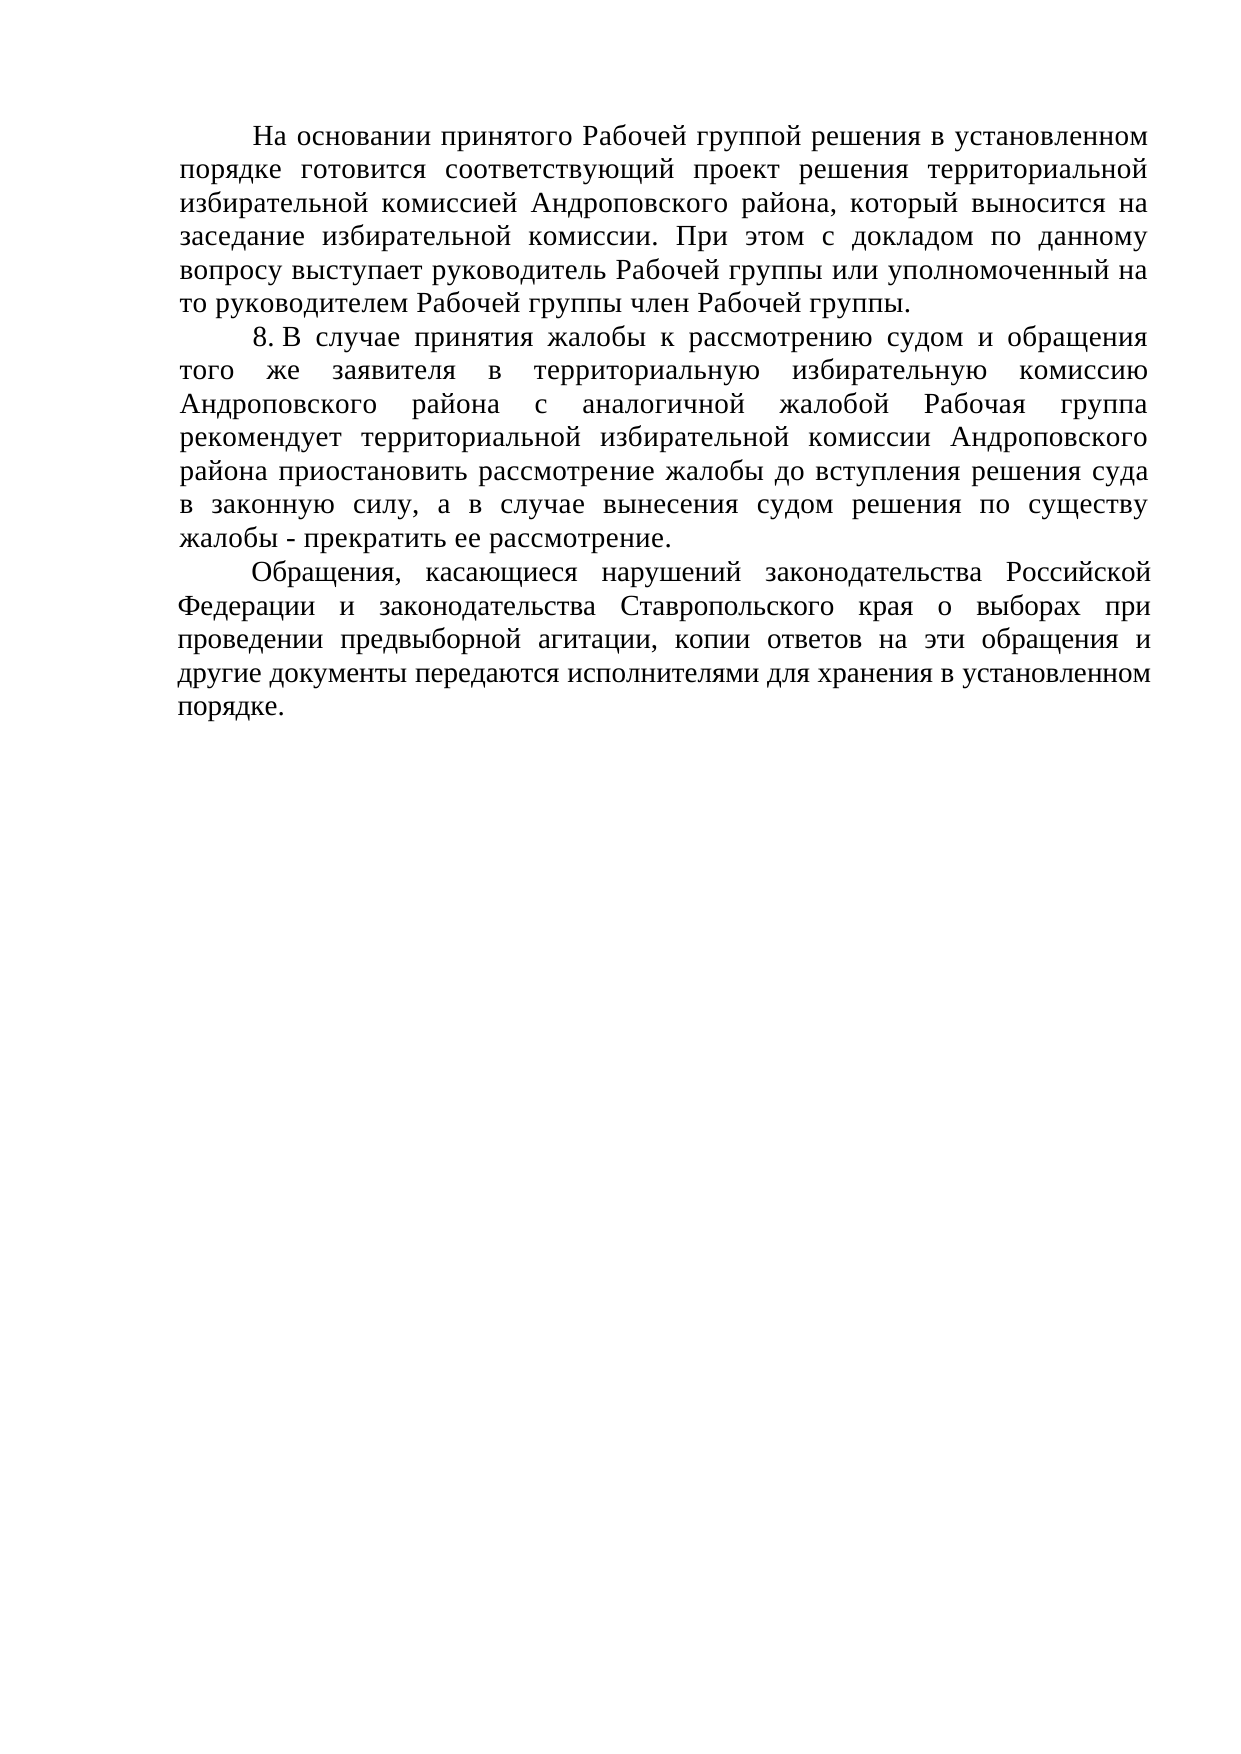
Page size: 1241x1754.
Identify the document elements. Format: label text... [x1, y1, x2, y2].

text Обращения, касающиеся нарушений законодательства Российской Федерации и законодательства Ставропольского края о выборах при проведении предвыборной агитации, копии ответов на эти обращения и другие документы передаются исполнителями для хранения в установленном порядке. [177, 554, 1152, 722]
list В случае принятия жалобы к рассмотрению судом и обращения того же заявителя в территориальную избирательную комиссию Андроповского района с аналогичной жалобой Рабочая группа рекомендует территориальной избирательной комиссии Андроповского района приостановить рассмотрение жалобы до вступления решения суда в законную силу, а в случае вынесения судом решения по существу жалобы - прекратить ее рассмотрение. [179, 319, 1149, 554]
text На основании принятого Рабочей группой решения в установленном порядке готовится соответствующий проект решения территориальной избирательной комиссией Андроповского района, который выносится на заседание избирательной комиссии. При этом с докладом по данному вопросу выступает руководитель Рабочей группы или уполномоченный на то руководителем Рабочей группы член Рабочей группы. [179, 118, 1149, 319]
